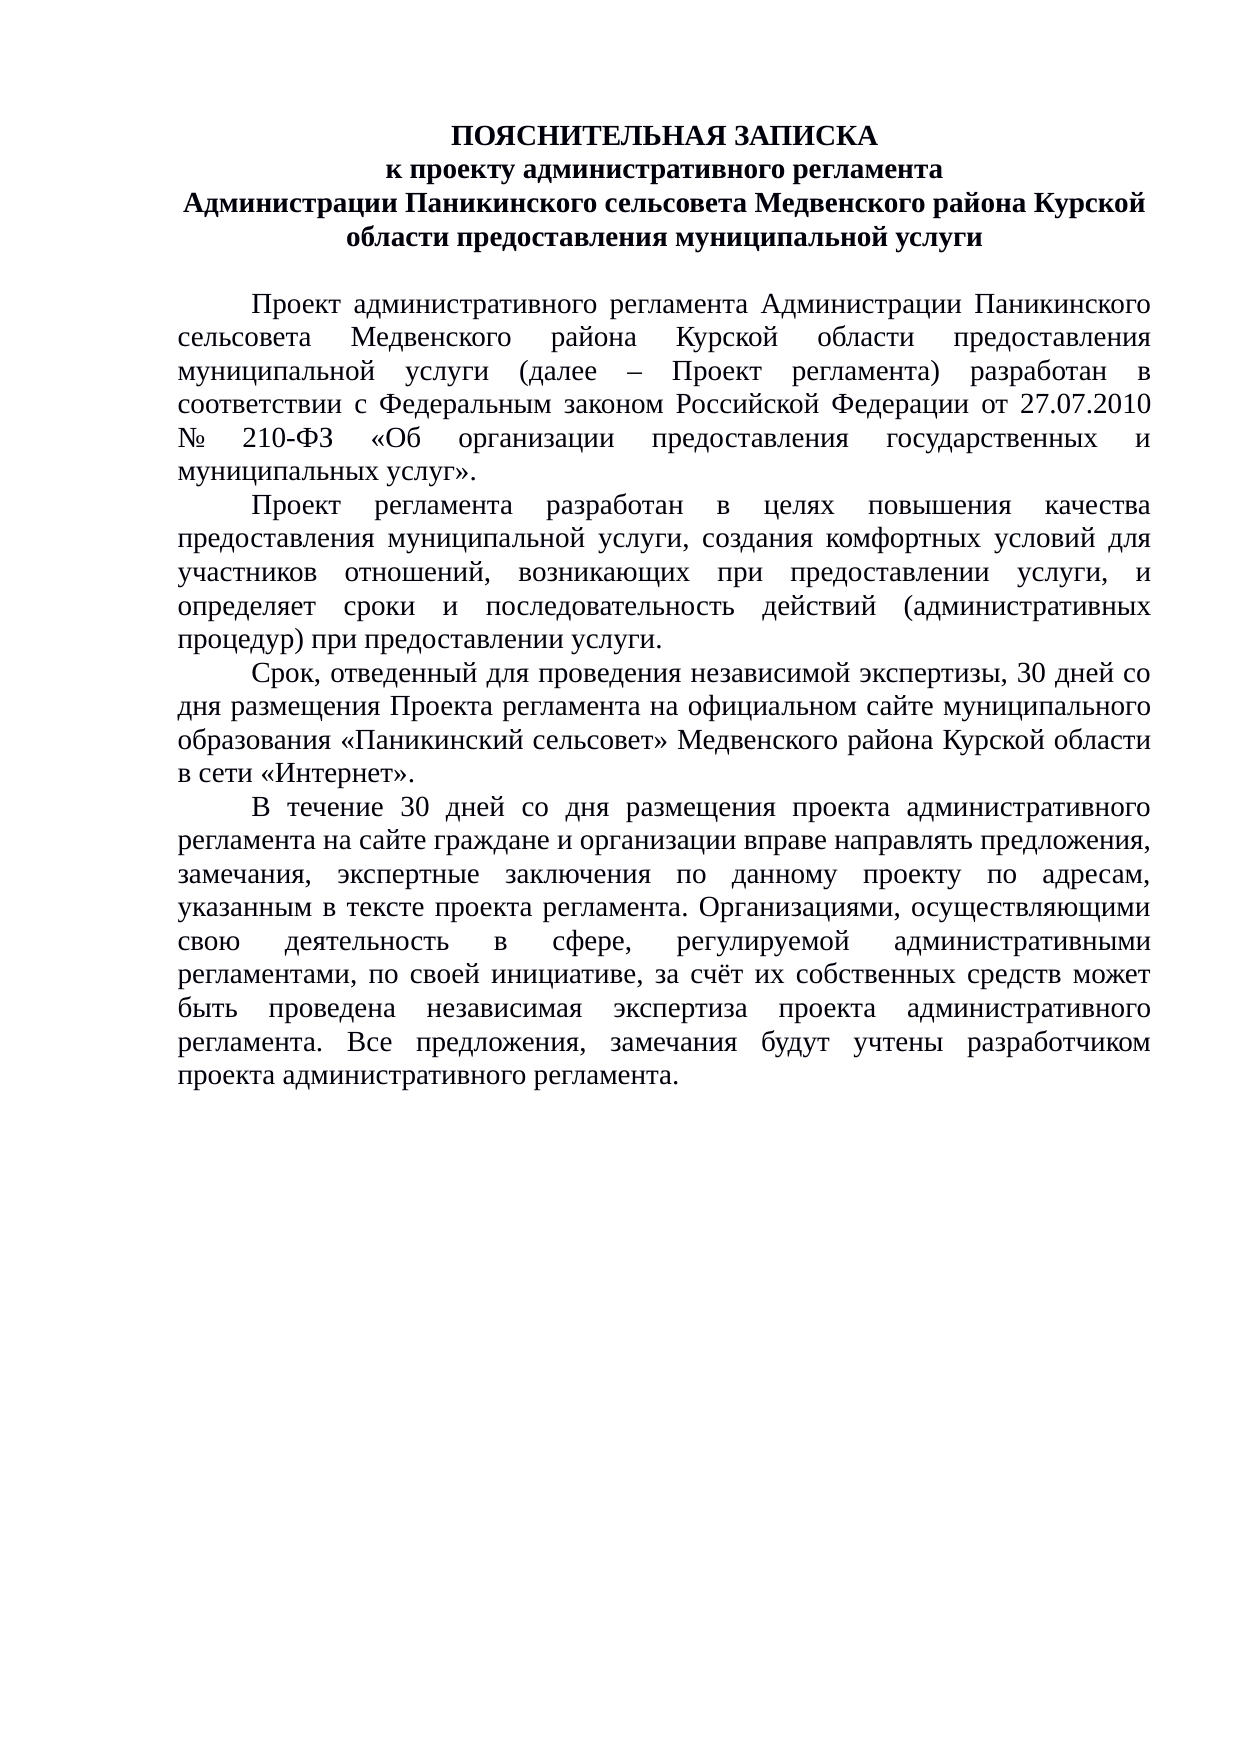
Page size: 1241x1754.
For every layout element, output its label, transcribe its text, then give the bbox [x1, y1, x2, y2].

text Проект регламента разработан в целях повышения качества предоставления муниципальной услуги, создания комфортных условий для участников отношений, возникающих при предоставлении услуги, и определяет сроки и последовательность действий (административных процедур) при предоставлении услуги. [177, 487, 1152, 655]
text В течение 30 дней со дня размещения проекта административного регламента на сайте граждане и организации вправе направлять предложения, замечания, экспертные заключения по данному проекту по адресам, указанным в тексте проекта регламента. Организациями, осуществляющими свою деятельность в сфере, регулируемой административными регламентами, по своей инициативе, за счёт их собственных средств может быть проведена независимая экспертиза проекта административного регламента. Все предложения, замечания будут учтены разработчиком проекта административного регламента. [177, 789, 1152, 1091]
text Проект административного регламента Администрации Паникинского сельсовета Медвенского района Курской области предоставления муниципальной услуги (далее – Проект регламента) разработан в соответствии с Федеральным законом Российской Федерации от 27.07.2010 № 210-ФЗ «Об организации предоставления государственных и муниципальных услуг». [177, 286, 1152, 487]
text Администрации Паникинского сельсовета Медвенского района Курской области предоставления муниципальной услуги [177, 185, 1152, 252]
text к проекту административного регламента [177, 152, 1152, 185]
text ПОЯСНИТЕЛЬНАЯ ЗАПИСКА [177, 118, 1152, 152]
text Срок, отведенный для проведения независимой экспертизы, 30 дней со дня размещения Проекта регламента на официальном сайте муниципального образования «Паникинский сельсовет» Медвенского района Курской области в сети «Интернет». [177, 655, 1152, 789]
